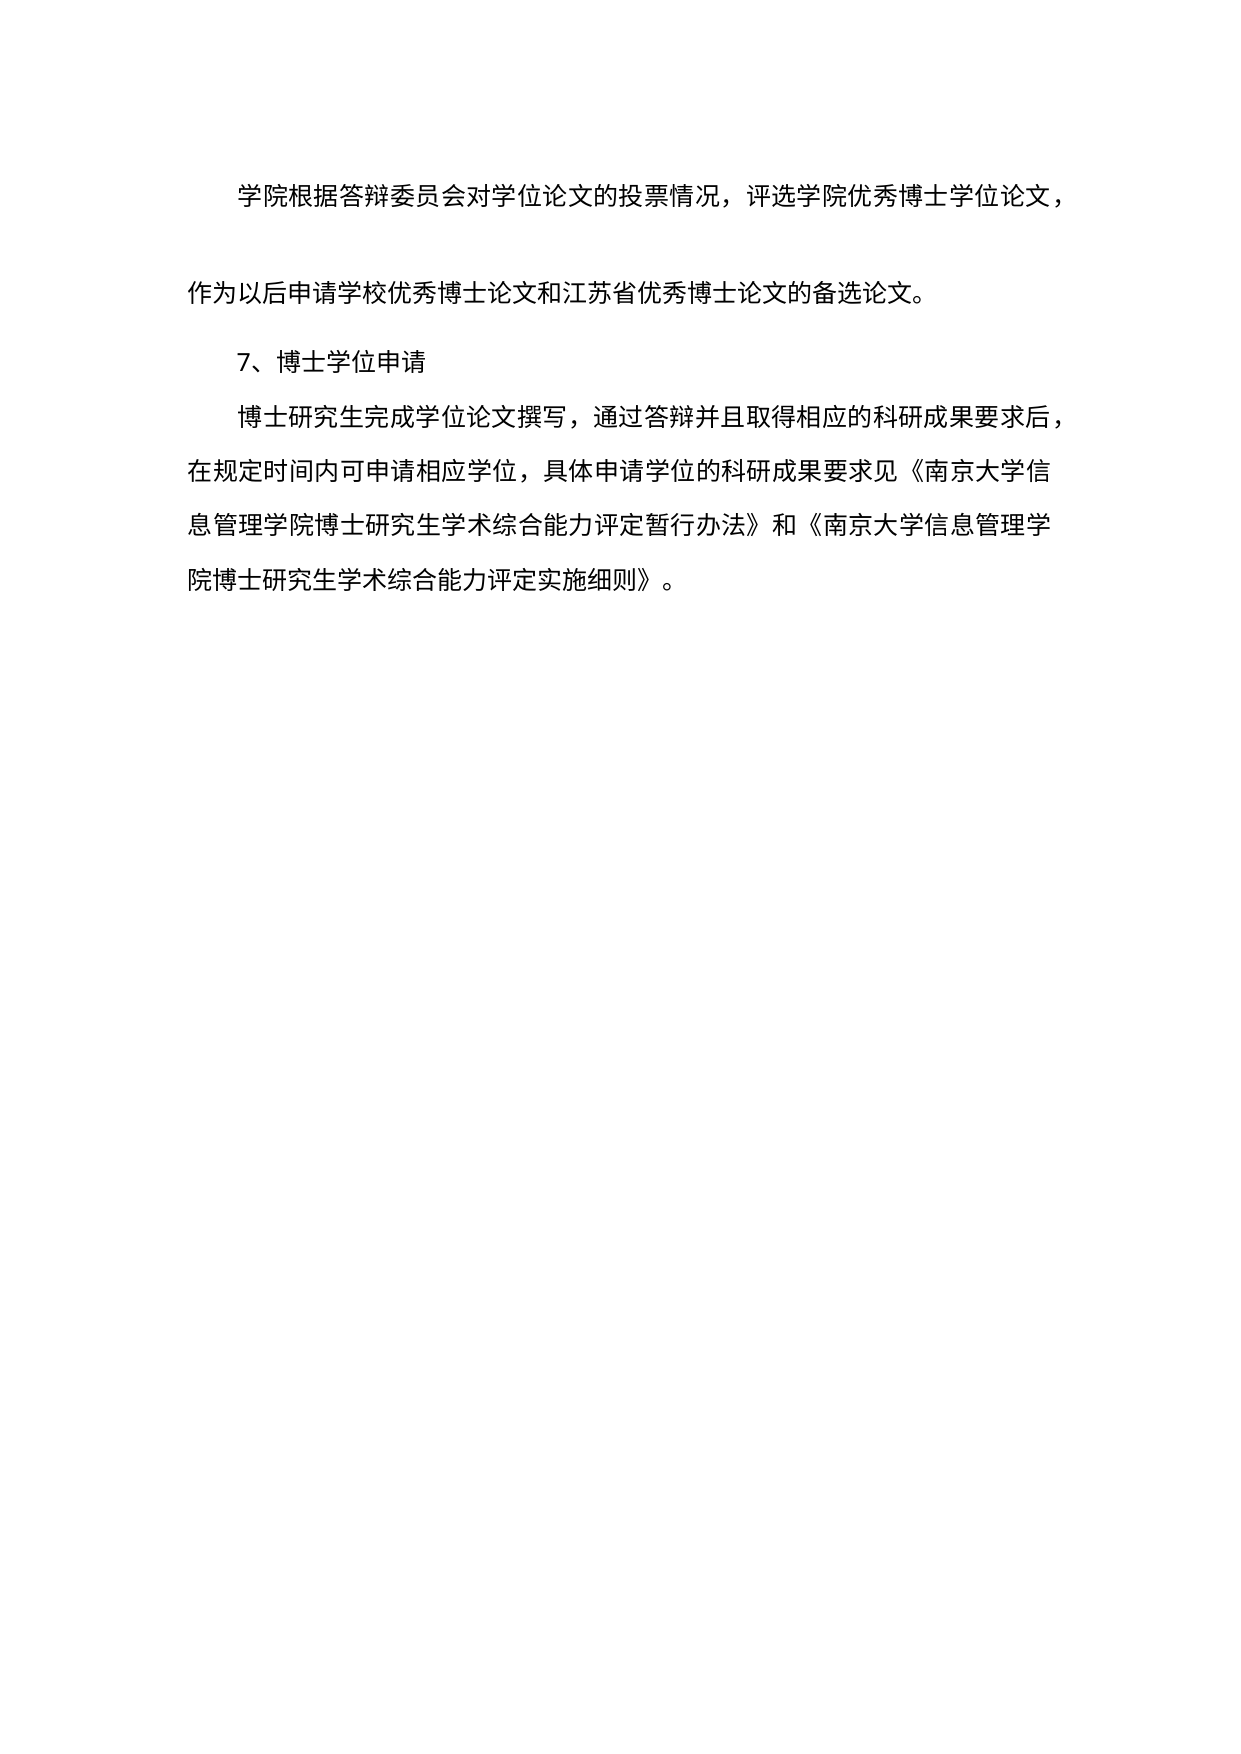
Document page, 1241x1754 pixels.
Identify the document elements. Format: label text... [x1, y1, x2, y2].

text 7、博士学位申请 [187, 343, 1053, 379]
text 学院根据答辩委员会对学位论文的投票情况，评选学院优秀博士学位论文，作为以后申请学校优秀博士论文和江苏省优秀博士论文的备选论文。 [187, 162, 1053, 324]
text 博士研究生完成学位论文撰写，通过答辩并且取得相应的科研成果要求后，在规定时间内可申请相应学位，具体申请学位的科研成果要求见《南京大学信息管理学院博士研究生学术综合能力评定暂行办法》和《南京大学信息管理学院博士研究生学术综合能力评定实施细则》。 [187, 397, 1053, 596]
